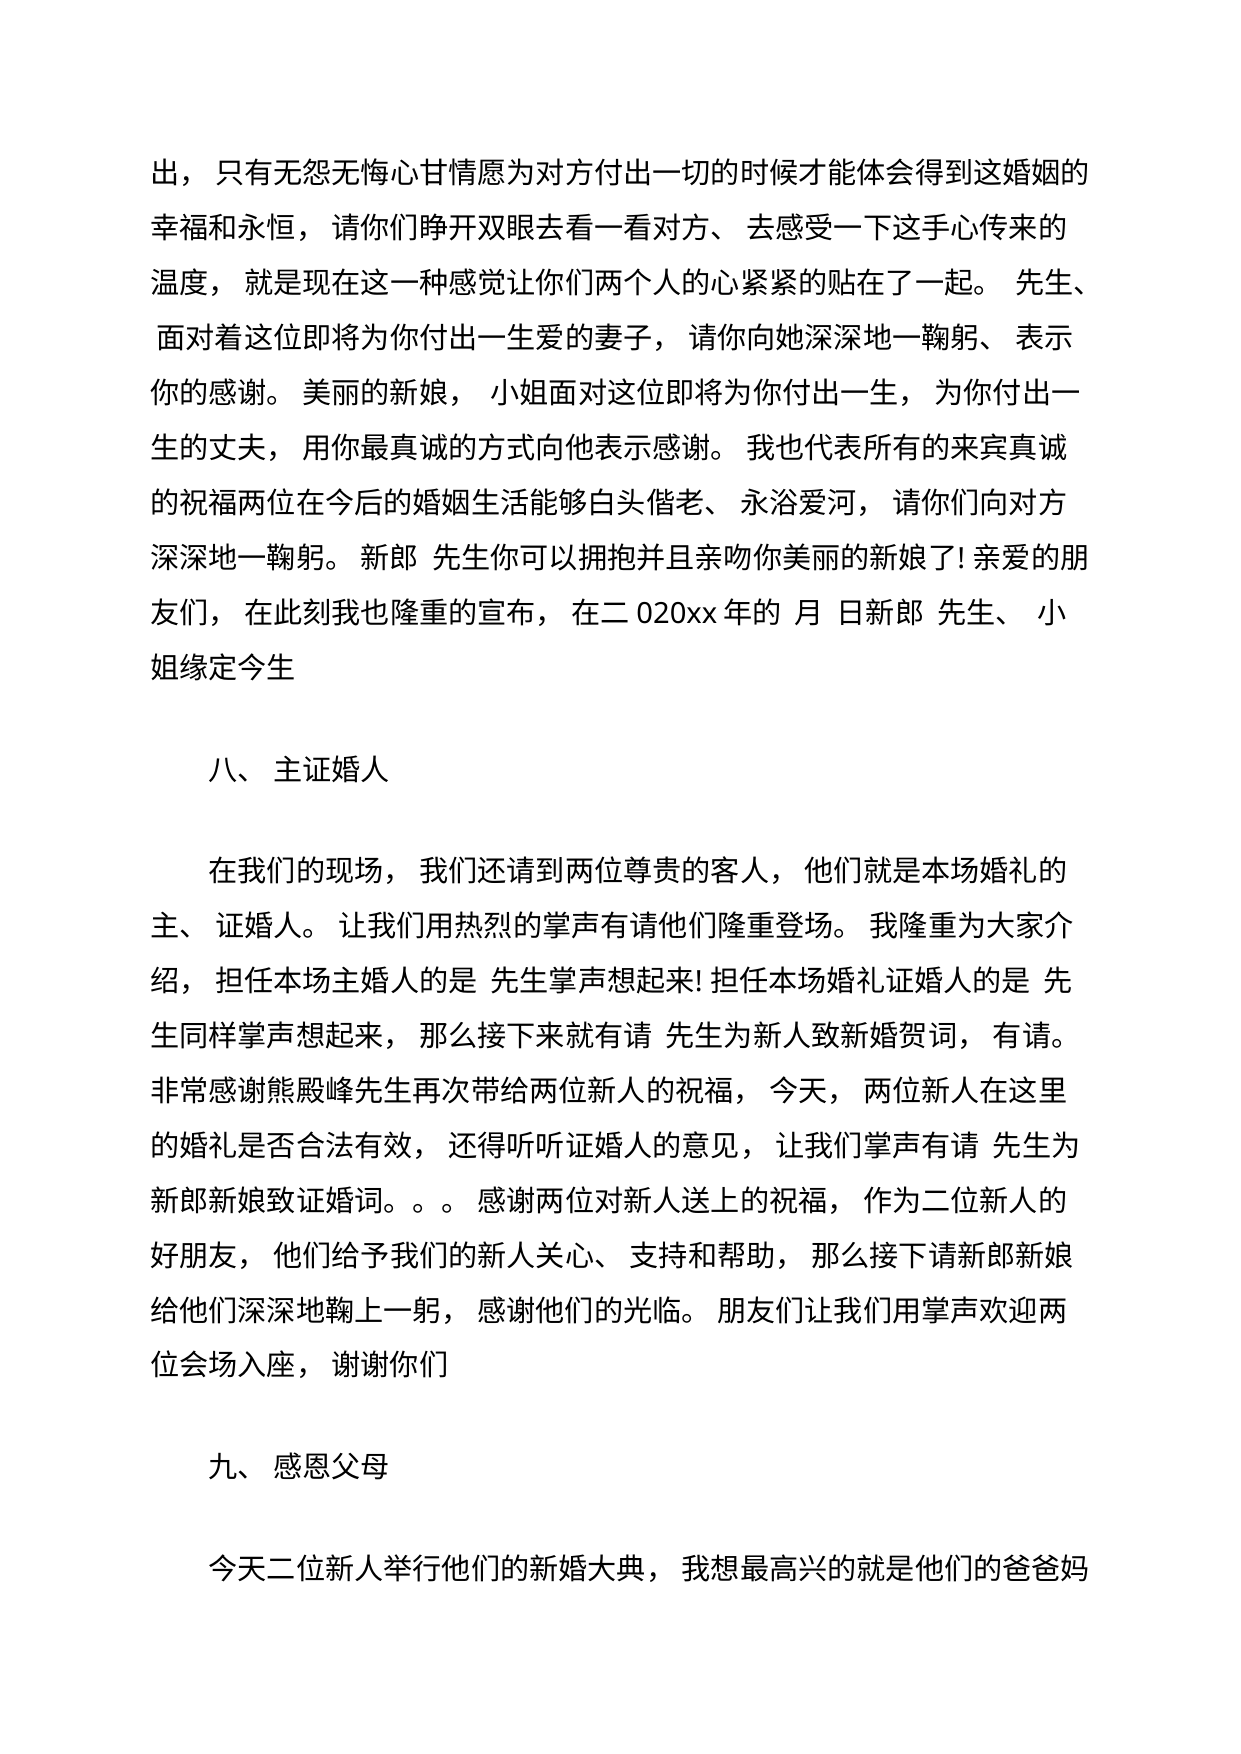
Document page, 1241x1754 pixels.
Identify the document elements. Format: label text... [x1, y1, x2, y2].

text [150, 1546, 1090, 1588]
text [150, 150, 1090, 687]
text 在我们的现场， 我们还请到两位尊贵的客人， 他们就是本场婚礼的主、 证婚人。 让我们用热烈的掌声有请他们隆重登场。 我隆重为大家介绍， 担任本场主婚人的是 先生掌声想起来! 担任本场婚礼证婚人的是 先生同样掌声想起来， 那么接下来就有请 先生为新人致新婚贺词， 有请。 非常感谢熊殿峰先生再次带给两位新人的祝福， 今天， 两位新人在这里的婚礼是否合法有效， 还得听听证婚人的意见， 让我们掌声有请 先生为新郎新娘致证婚词。。。 感谢两位对新人送上的祝福， 作为二位新人的好朋友， 他们给予我们的新人关心、 支持和帮助， 那么接下请新郎新娘给他们深深地鞠上一躬， 感谢他们的光临。 朋友们让我们用掌声欢迎两位会场入座， 谢谢你们 [150, 848, 1090, 1384]
text 八、 主证婚人 [150, 746, 1090, 788]
text 九、 感恩父母 [150, 1444, 1090, 1486]
